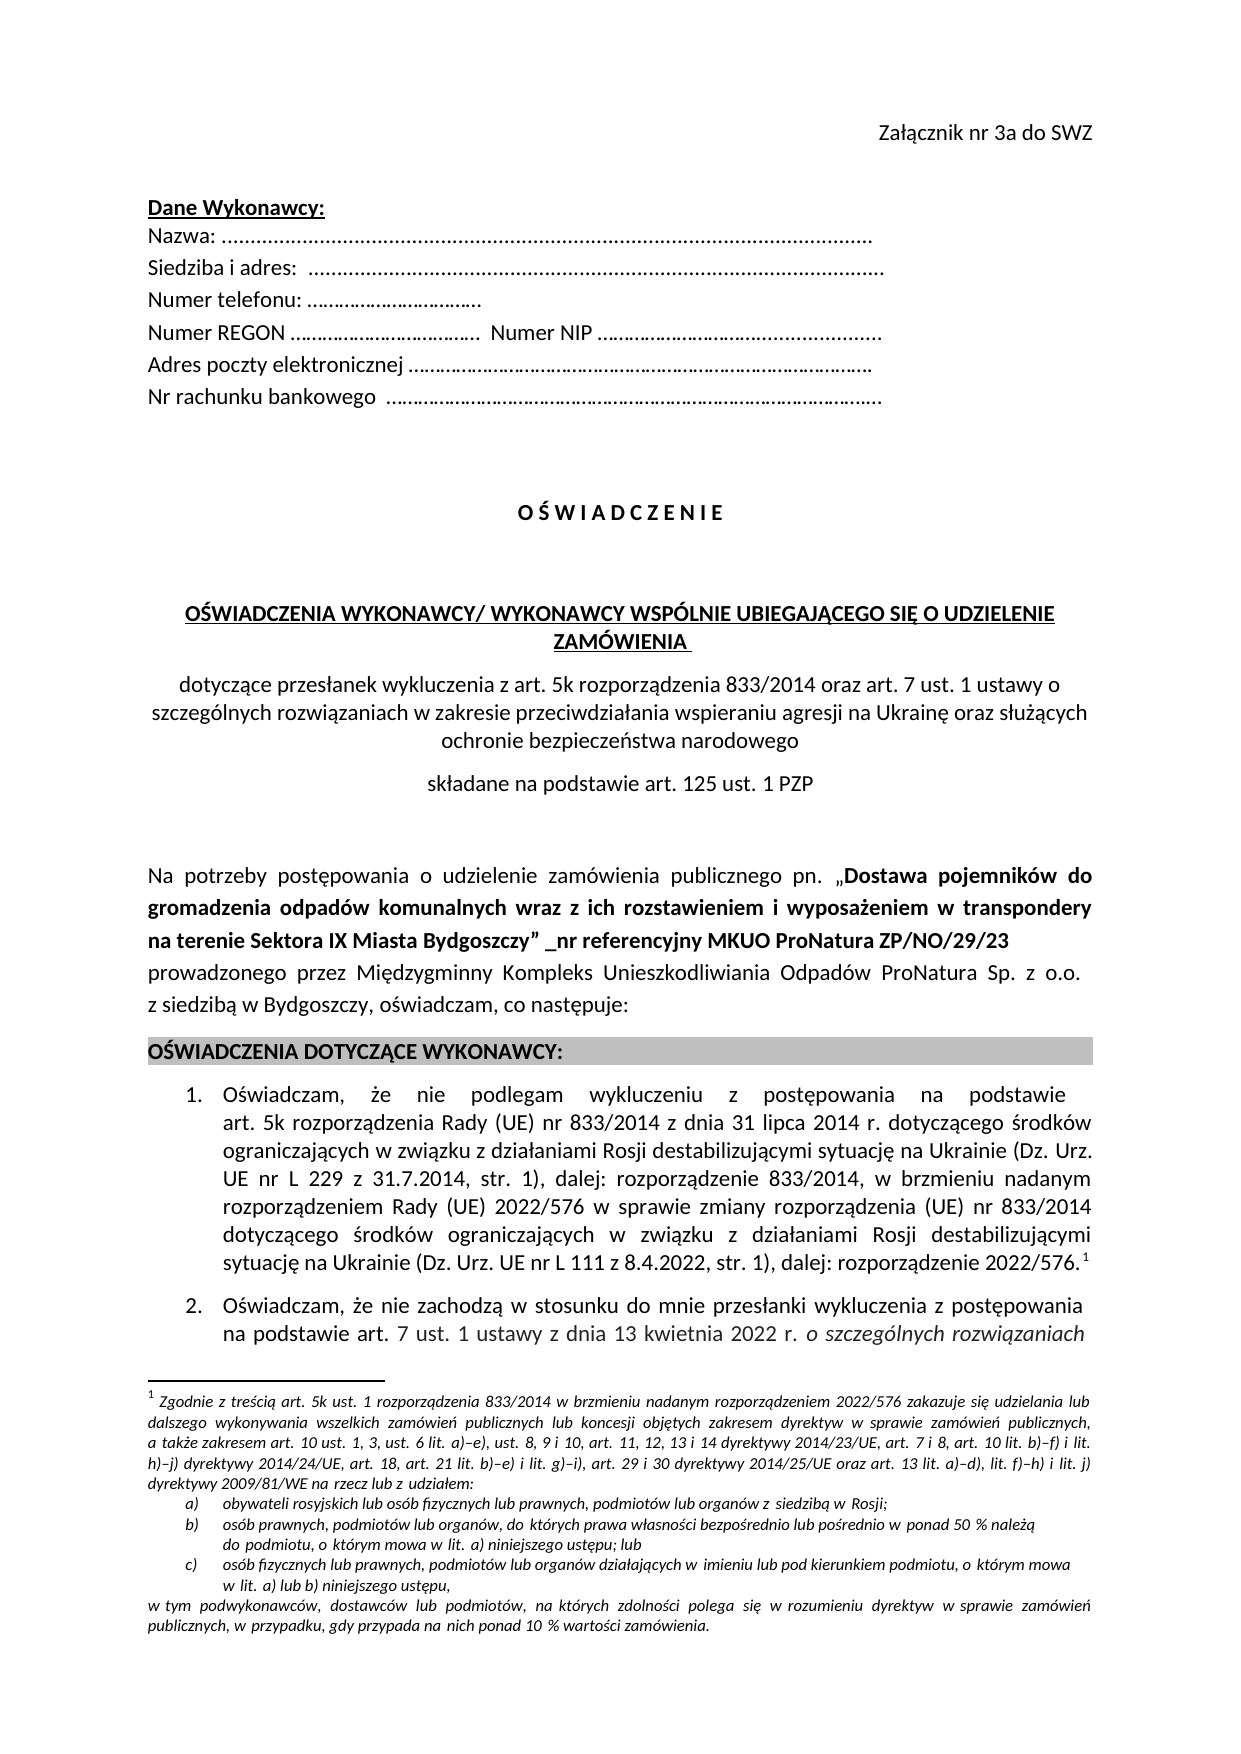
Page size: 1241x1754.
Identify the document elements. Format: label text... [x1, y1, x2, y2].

text Numer REGON ……………………………… Numer NIP …………………………...................... [148, 318, 1093, 346]
text O Ś W I A D C Z E N I E [148, 498, 1093, 526]
text OŚWIADCZENIA WYKONAWCY/ WYKONAWCY WSPÓLNIE UBIEGAJĄCEGO SIĘ O UDZIELENIE ZAMÓWIENIA [148, 599, 1093, 655]
text prowadzonego przez Międzygminny Kompleks Unieszkodliwiania Odpadów ProNatura Sp. z o.o. z siedzibą w Bydgoszczy, oświadczam, co następuje: [148, 958, 1093, 1018]
text Nr rachunku bankowego ……………………………………………………………………………….… [148, 382, 1093, 410]
text dotyczące przesłanek wykluczenia z art. 5k rozporządzenia 833/2014 oraz art. 7 ust. 1 ustawy o szczególnych rozwiązaniach w zakresie przeciwdziałania wspieraniu agresji na Ukrainę oraz służących ochronie bezpieczeństwa narodowego [148, 670, 1093, 754]
text Nazwa: ................................................................................................................. [148, 221, 1093, 249]
text Numer telefonu: …………………………… [148, 285, 1093, 313]
list Oświadczam, że nie podlegam wykluczeniu z postępowania na podstawie art. 5k rozporządzenia Rady (UE) nr 833/2014 z dnia 31 lipca 2014 r. dotyczącego środków ograniczających w związku z działaniami Rosji destabilizującymi sytuację na Ukrainie (Dz. Urz. UE nr L 229 z 31.7.2014, str. 1), dalej: rozporządzenie 833/2014, w brzmieniu nadanym rozporządzeniem Rady (UE) 2022/576 w sprawie zmiany rozporządzenia (UE) nr 833/2014 dotyczącego środków ograniczających w związku z działaniami Rosji destabilizującymi sytuację na Ukrainie (Dz. Urz. UE nr L 111 z 8.4.2022, str. 1), dalej: rozporządzenie 2022/576. [185, 1080, 1093, 1276]
text składane na podstawie art. 125 ust. 1 PZP [148, 769, 1093, 797]
text Na potrzeby postępowania o udzielenie zamówienia publicznego pn. „Dostawa pojemników do gromadzenia odpadów komunalnych wraz z ich rozstawieniem i wyposażeniem w transpondery na terenie Sektora IX Miasta Bydgoszczy” _nr referencyjny MKUO ProNatura ZP/NO/29/23 [148, 861, 1093, 954]
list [185, 1291, 1093, 1347]
text Siedziba i adres: .................................................................................................... [148, 253, 1093, 281]
text OŚWIADCZENIA DOTYCZĄCE WYKONAWCY: [148, 1037, 1093, 1065]
text Załącznik nr 3a do SWZ [148, 118, 1093, 146]
text Dane Wykonawcy: [148, 193, 1093, 221]
text Adres poczty elektronicznej ……………………………………………………………………………. [148, 350, 1093, 378]
